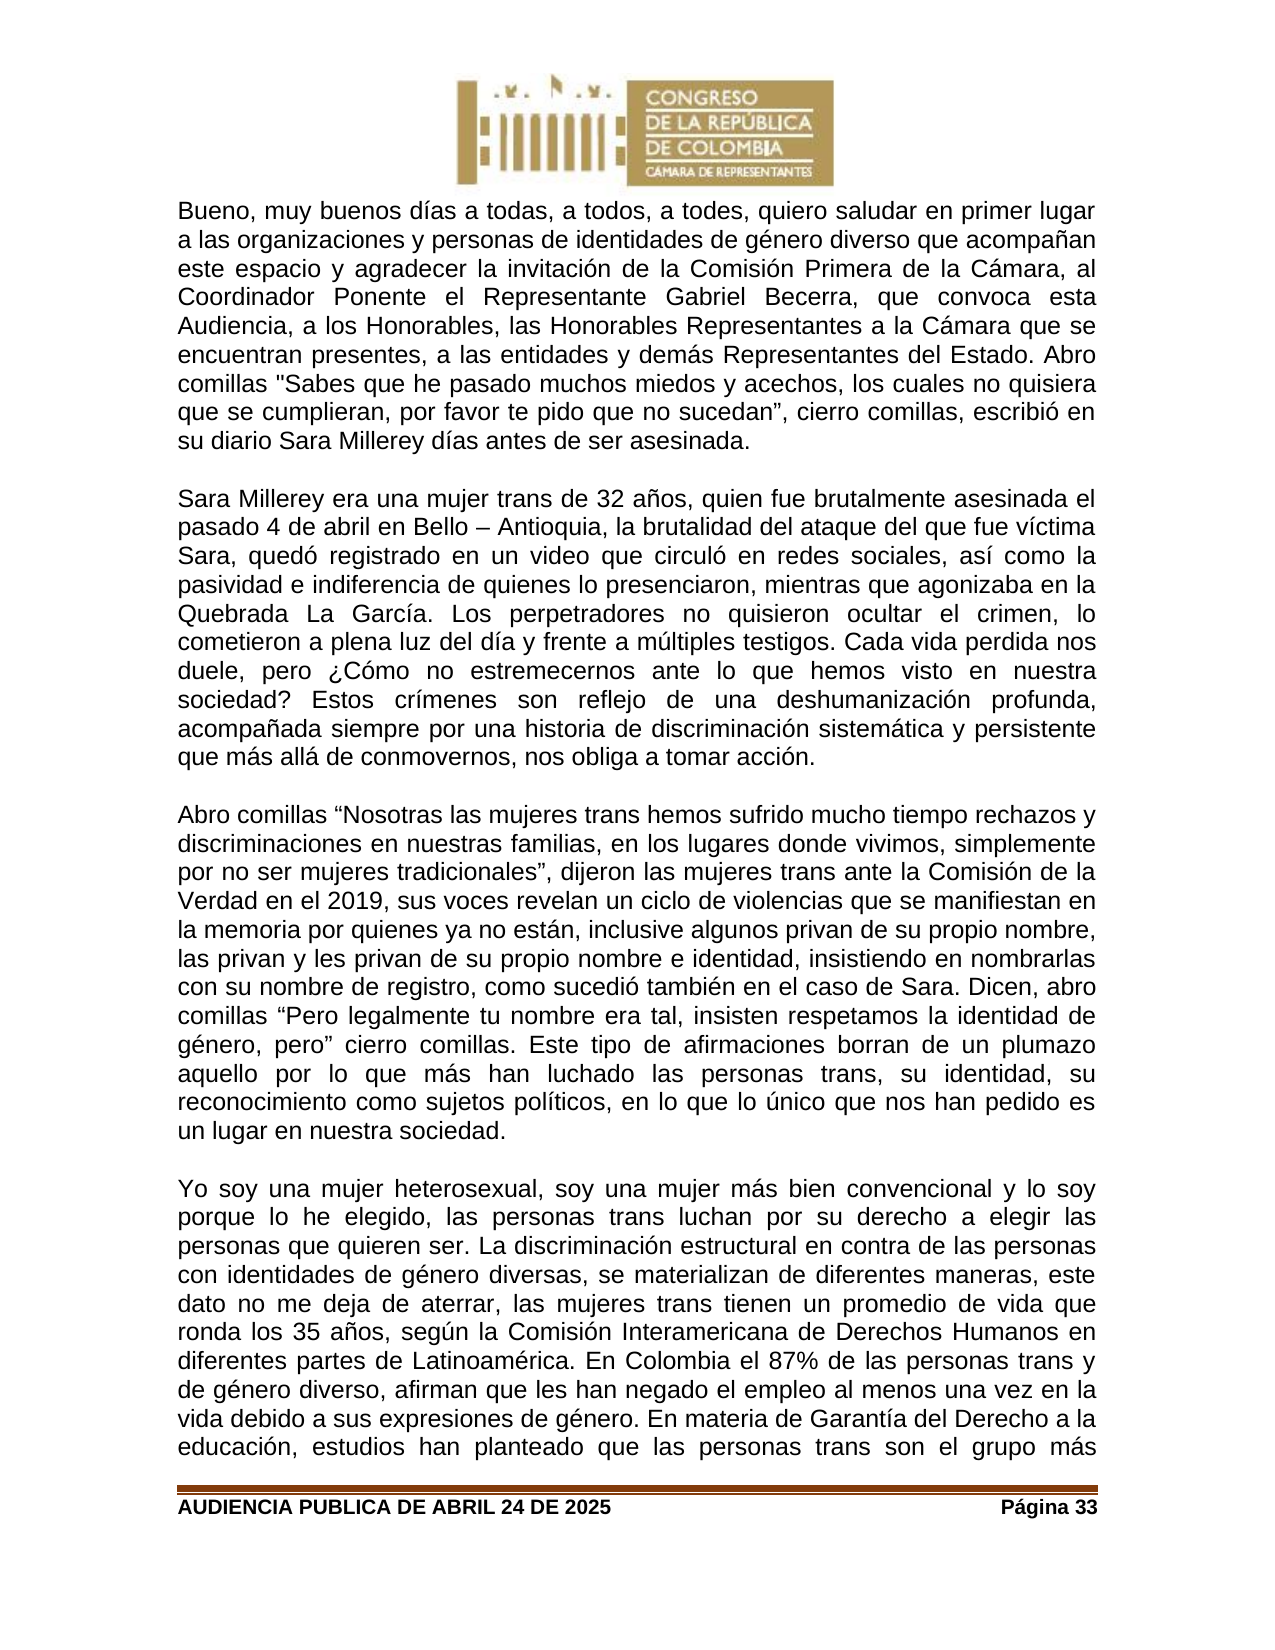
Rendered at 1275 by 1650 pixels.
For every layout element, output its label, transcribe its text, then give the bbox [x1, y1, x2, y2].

picture [430, 73, 845, 197]
text Bueno, muy buenos días a todas, a todos, a todes, quiero saludar en primer lugar a las organizaciones y personas de identidades de género diverso que acompañan este espacio y agradecer la invitación de la Comisión Primera de la Cámara, al Coordinador Ponente el Representante Gabriel Becerra, que convoca esta Audiencia, a los Honorables, las Honorables Representantes a la Cámara que se encuentran presentes, a las entidades y demás Representantes del Estado. Abro comillas "Sabes que he pasado muchos miedos y acechos, los cuales no quisiera que se cumplieran, por favor te pido que no sucedan”, cierro comillas, escribió en su diario Sara Millerey días antes de ser asesinada. [177, 196, 1098, 455]
text Sara Millerey era una mujer trans de 32 años, quien fue brutalmente asesinada el pasado 4 de abril en Bello – Antioquia, la brutalidad del ataque del que fue víctima Sara, quedó registrado en un video que circuló en redes sociales, así como la pasividad e indiferencia de quienes lo presenciaron, mientras que agonizaba en la Quebrada La García. Los perpetradores no quisieron ocultar el crimen, lo cometieron a plena luz del día y frente a múltiples testigos. Cada vida perdida nos duele, pero ¿Cómo no estremecernos ante lo que hemos visto en nuestra sociedad? Estos crímenes son reflejo de una deshumanización profunda, acompañada siempre por una historia de discriminación sistemática y persistente que más allá de conmovernos, nos obliga a tomar acción. [177, 484, 1098, 771]
text Abro comillas “Nosotras las mujeres trans hemos sufrido mucho tiempo rechazos y discriminaciones en nuestras familias, en los lugares donde vivimos, simplemente por no ser mujeres tradicionales”, dijeron las mujeres trans ante la Comisión de la Verdad en el 2019, sus voces revelan un ciclo de violencias que se manifiestan en la memoria por quienes ya no están, inclusive algunos privan de su propio nombre, las privan y les privan de su propio nombre e identidad, insistiendo en nombrarlas con su nombre de registro, como sucedió también en el caso de Sara. Dicen, abro comillas “Pero legalmente tu nombre era tal, insisten respetamos la identidad de género, pero” cierro comillas. Este tipo de afirmaciones borran de un plumazo aquello por lo que más han luchado las personas trans, su identidad, su reconocimiento como sujetos políticos, en lo que lo único que nos han pedido es un lugar en nuestra sociedad. [177, 800, 1098, 1145]
